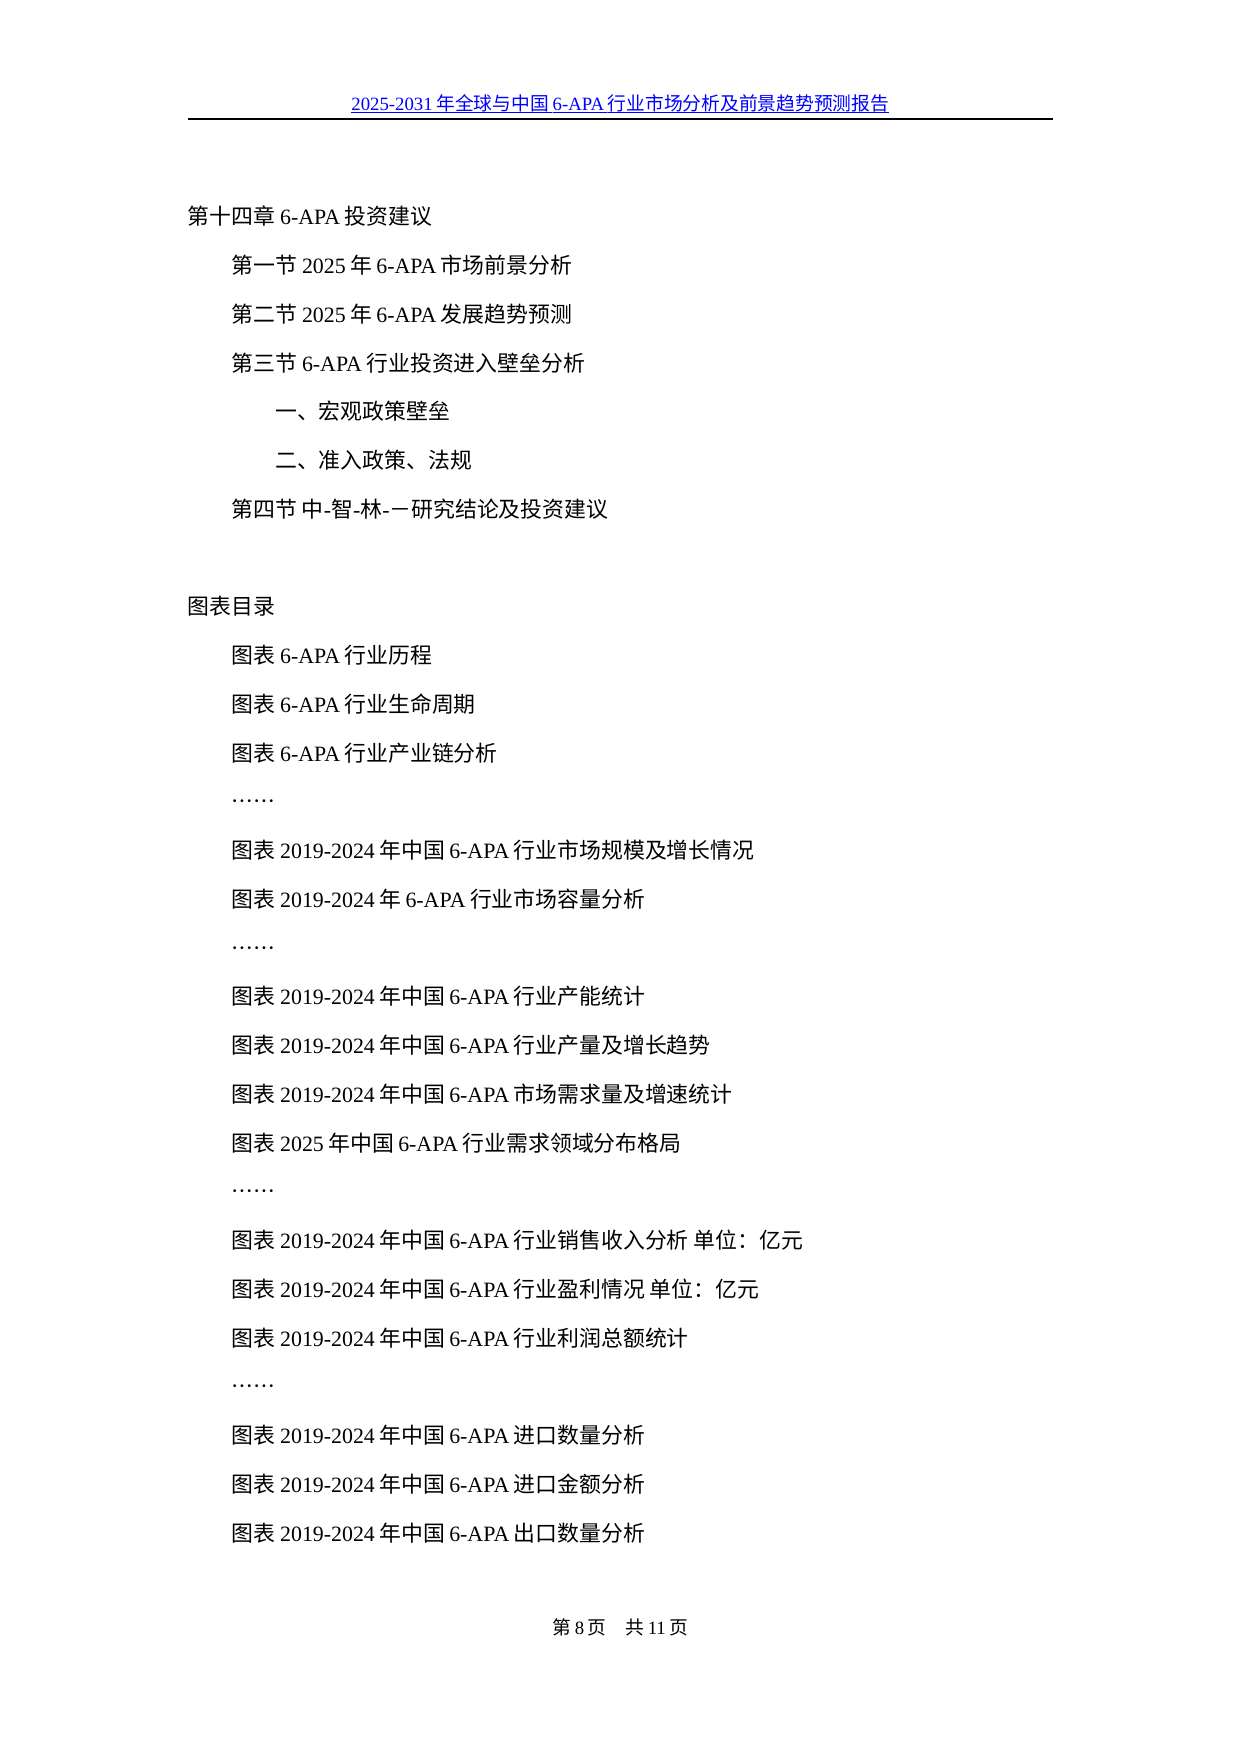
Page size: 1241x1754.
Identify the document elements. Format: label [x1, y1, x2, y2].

text [187, 150, 1053, 1548]
